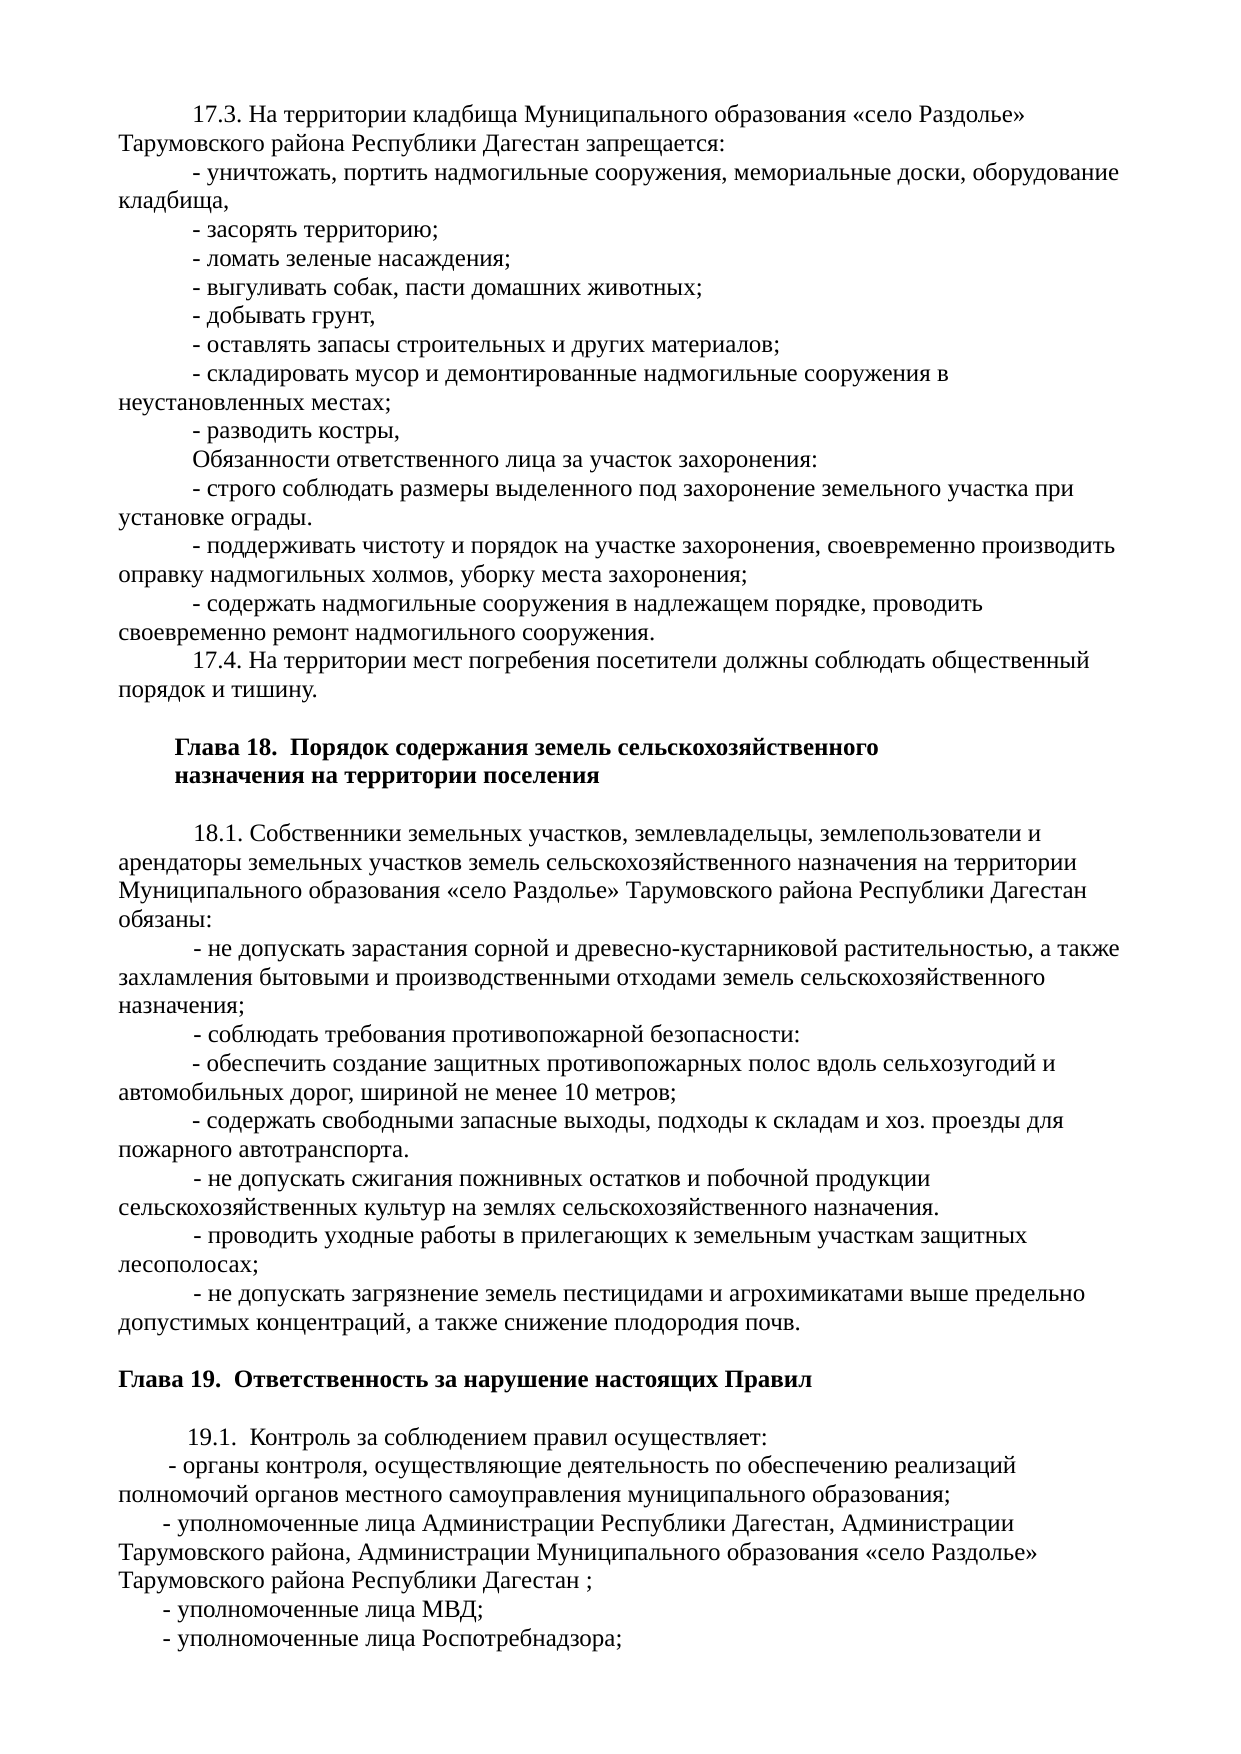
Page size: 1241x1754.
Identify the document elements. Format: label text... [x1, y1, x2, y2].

text - поддерживать чистоту и порядок на участке захоронения, своевременно производить оправку надмогильных холмов, уборку места захоронения; [118, 530, 1137, 588]
text - уничтожать, портить надмогильные сооружения, мемориальные доски, оборудование кладбища, [118, 157, 1137, 214]
text 17.4. На территории мест погребения посетители должны соблюдать общественный порядок и тишину. [118, 645, 1137, 703]
text - складировать мусор и демонтированные надмогильные сооружения в неустановленных местах; [118, 358, 1137, 415]
text - уполномоченные лица Администрации Республики Дагестан, Администрации Тарумовского района, Администрации Муниципального образования «село Раздолье» Тарумовского района Республики Дагестан ; [118, 1508, 1137, 1594]
text - содержать свободными запасные выходы, подходы к складам и хоз. проезды для пожарного автотранспорта. [118, 1105, 1137, 1163]
text 18.1. Собственники земельных участков, землевладельцы, землепользователи и арендаторы земельных участков земель сельскохозяйственного назначения на территории Муниципального образования «село Раздолье» Тарумовского района Республики Дагестан обязаны: [118, 818, 1137, 933]
text - не допускать загрязнение земель пестицидами и агрохимикатами выше предельно допустимых концентраций, а также снижение плодородия почв. [118, 1278, 1137, 1335]
text - оставлять запасы строительных и других материалов; [118, 329, 1137, 358]
text - уполномоченные лица МВД; [118, 1594, 1137, 1623]
text 19.1. Контроль за соблюдением правил осуществляет: [118, 1422, 1137, 1450]
text - строго соблюдать размеры выделенного под захоронение земельного участка при установке ограды. [118, 473, 1137, 530]
text - органы контроля, осуществляющие деятельность по обеспечению реализаций полномочий органов местного самоуправления муниципального образования; [118, 1450, 1137, 1508]
text - содержать надмогильные сооружения в надлежащем порядке, проводить своевременно ремонт надмогильного сооружения. [118, 588, 1137, 645]
text - ломать зеленые насаждения; [118, 243, 1137, 272]
text Глава 19. Ответственность за нарушение настоящих Правил [118, 1364, 1137, 1393]
text - добывать грунт, [118, 300, 1137, 329]
text назначения на территории поселения [118, 760, 1137, 789]
text - проводить уходные работы в прилегающих к земельным участкам защитных лесополосах; [118, 1220, 1137, 1278]
text - выгуливать собак, пасти домашних животных; [118, 272, 1137, 300]
text Обязанности ответственного лица за участок захоронения: [118, 444, 1137, 473]
text - обеспечить создание защитных противопожарных полос вдоль сельхозугодий и автомобильных дорог, шириной не менее 10 метров; [118, 1048, 1137, 1105]
text - не допускать сжигания пожнивных остатков и побочной продукции сельскохозяйственных культур на землях сельскохозяйственного назначения. [118, 1163, 1137, 1220]
text - засорять территорию; [118, 214, 1137, 243]
text - уполномоченные лица Роспотребнадзора; [118, 1623, 1137, 1652]
text - разводить костры, [118, 415, 1137, 444]
text Глава 18. Порядок содержания земель сельскохозяйственного [118, 732, 1137, 760]
text - соблюдать требования противопожарной безопасности: [118, 1019, 1137, 1048]
text 17.3. На территории кладбища Муниципального образования «село Раздолье» Тарумовского района Республики Дагестан запрещается: [118, 99, 1137, 157]
text - не допускать зарастания сорной и древесно-кустарниковой растительностью, а также захламления бытовыми и производственными отходами земель сельскохозяйственного назначения; [118, 933, 1137, 1019]
